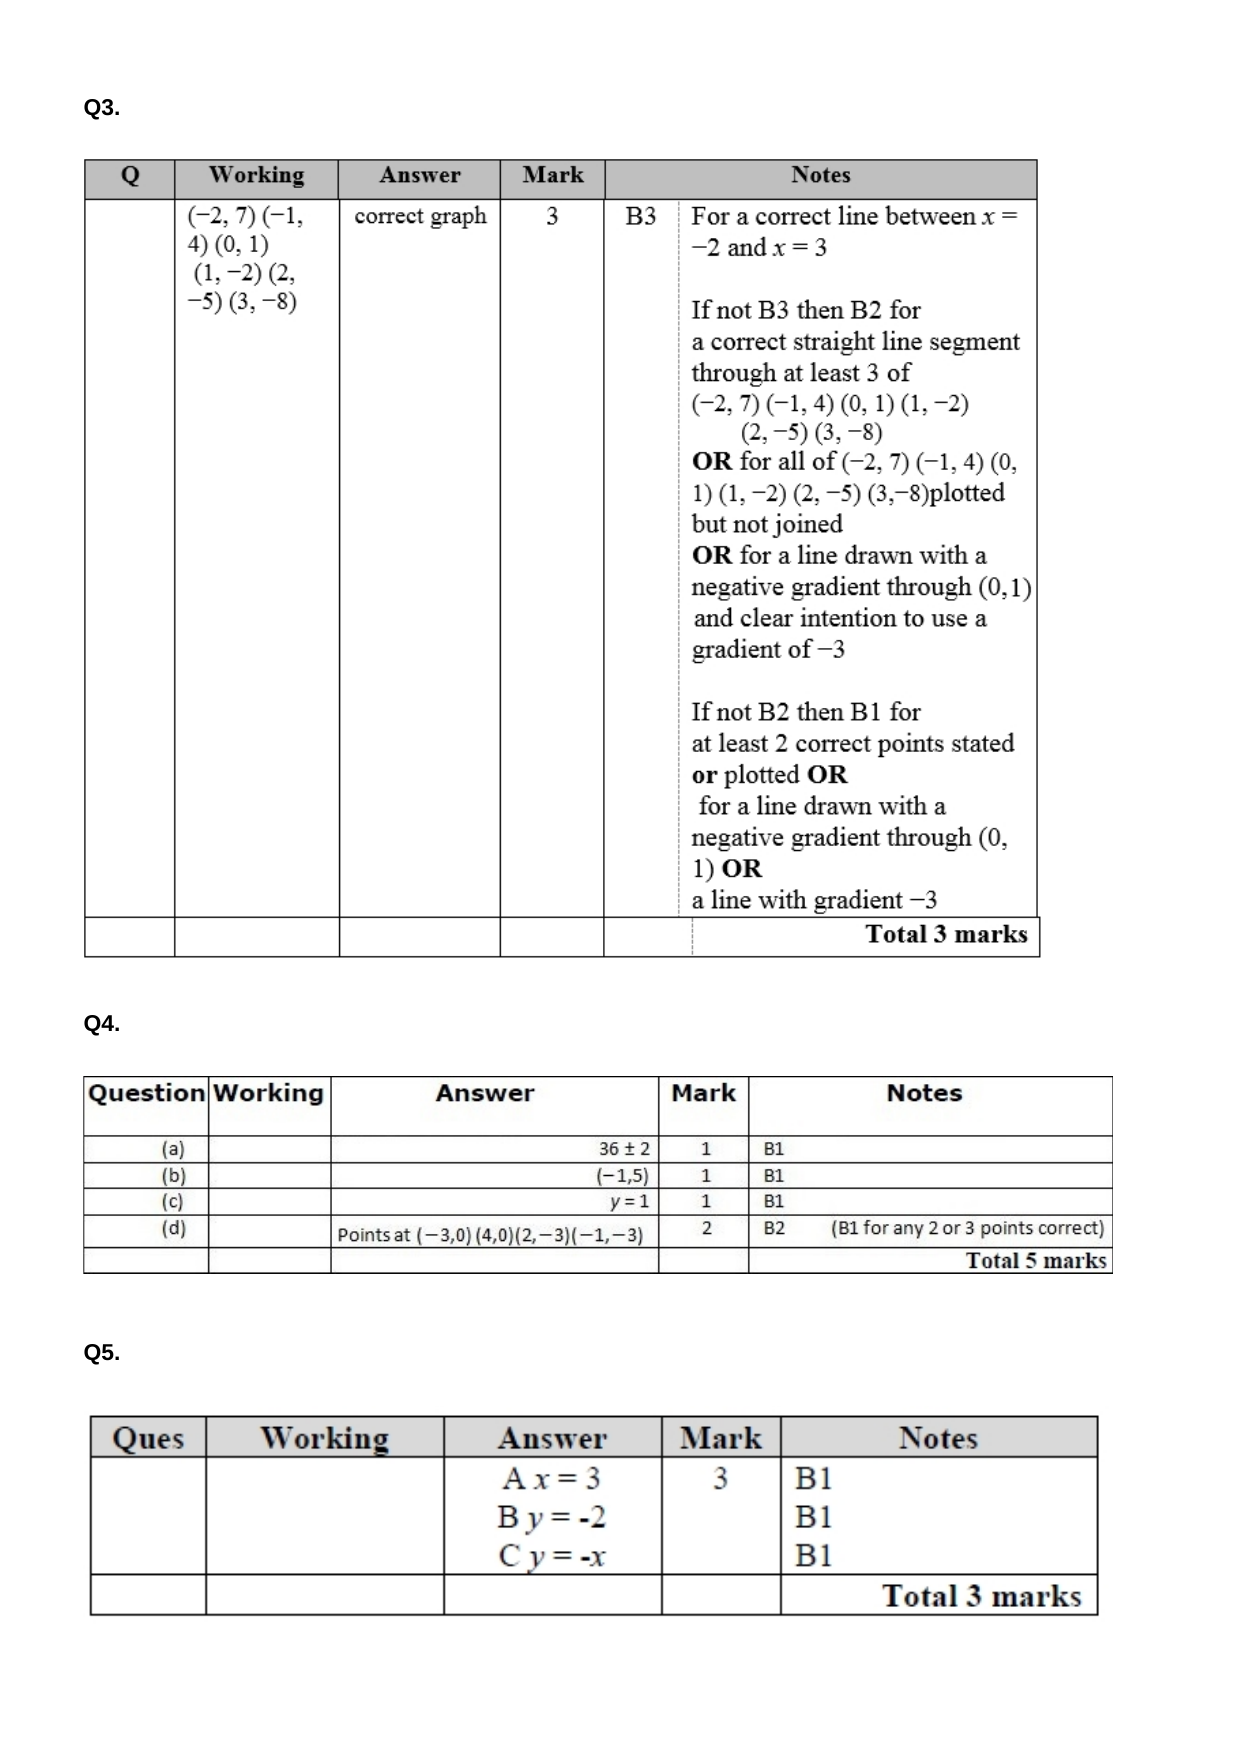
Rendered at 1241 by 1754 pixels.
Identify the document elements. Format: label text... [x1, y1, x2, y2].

picture [83, 158, 1042, 959]
text Q3. [83, 94, 1157, 146]
picture [83, 1406, 1110, 1629]
text Q5. [83, 1339, 1157, 1393]
picture [83, 1076, 1113, 1274]
text Q4. [83, 1010, 1157, 1064]
